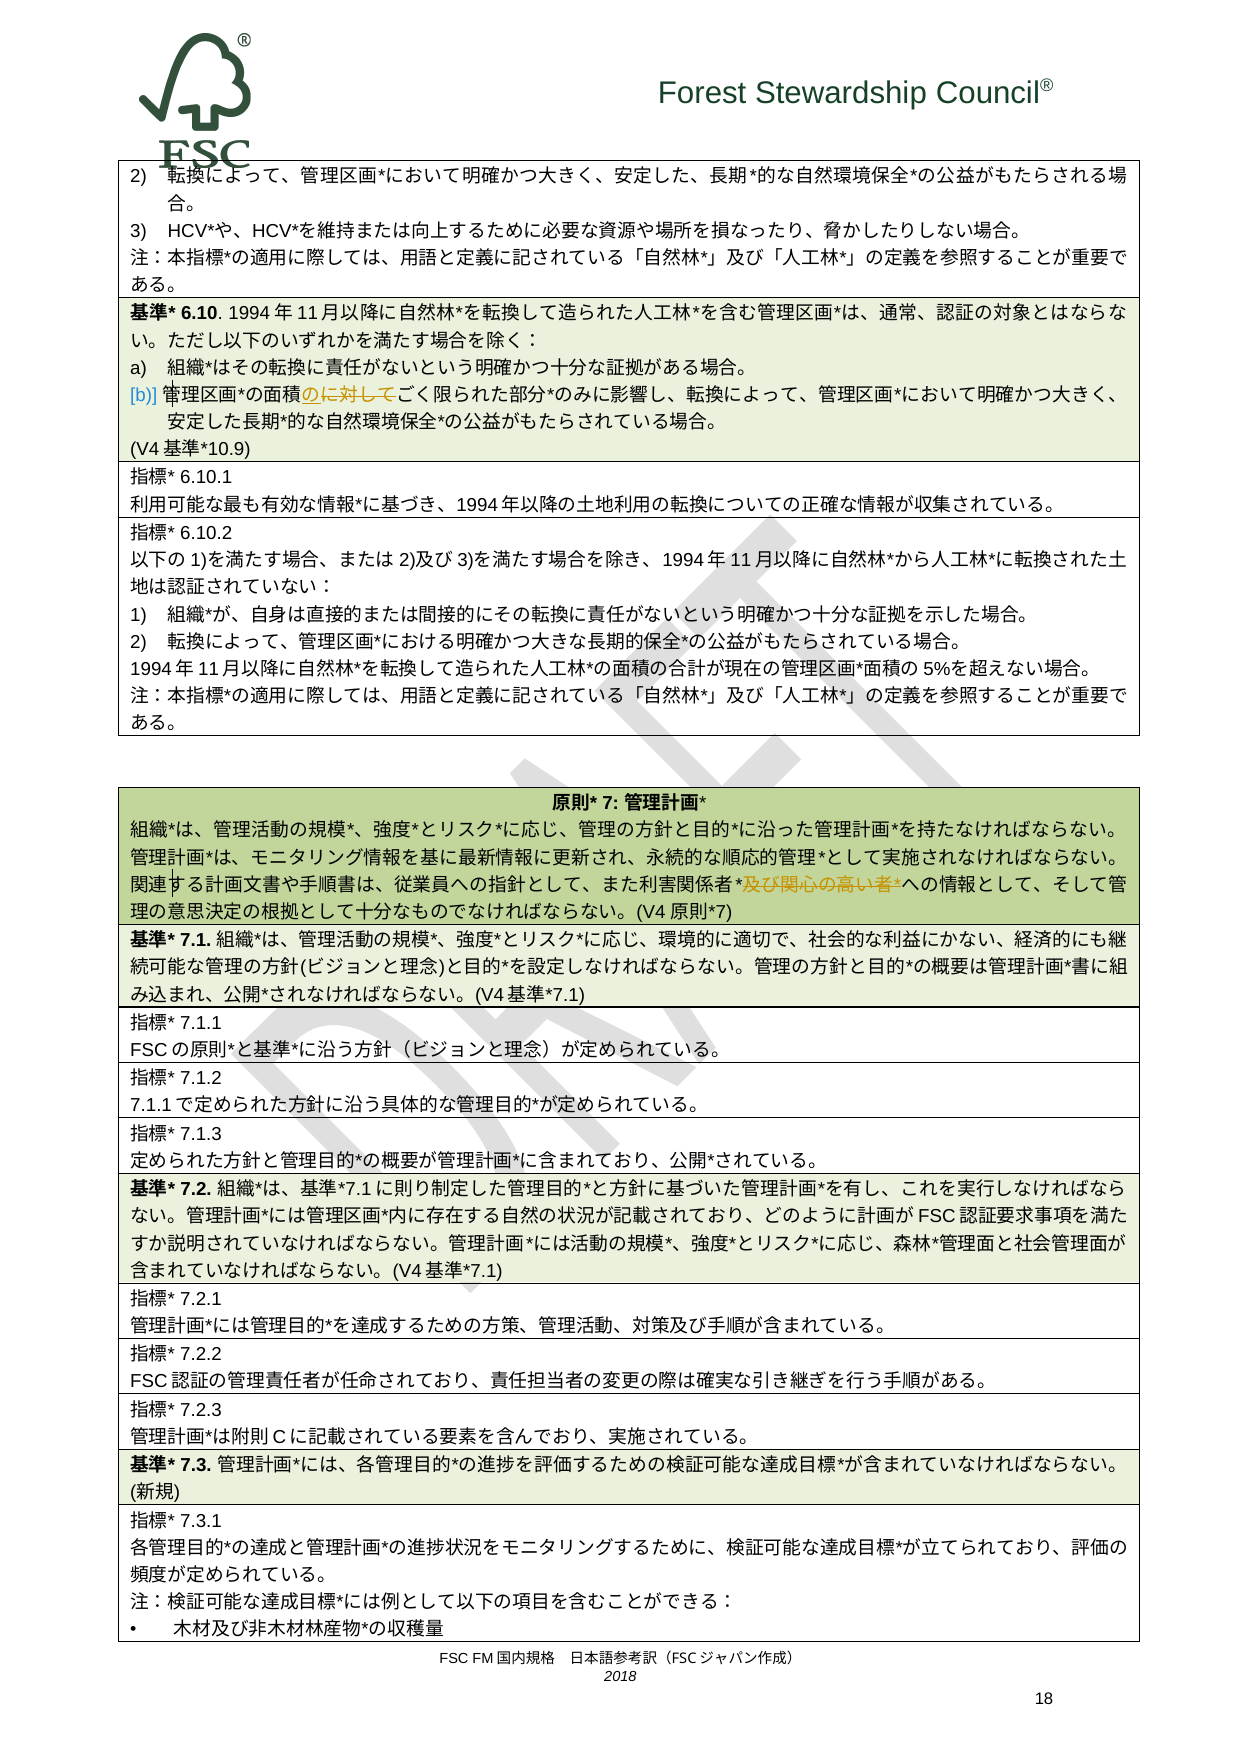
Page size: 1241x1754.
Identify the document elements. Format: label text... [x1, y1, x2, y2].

table_cell 基準* 7.1. 組織*は、管理活動の規模*、強度*とリスク*に応じ、環境的に適切で、社会的な利益にかない、経済的にも継続可能な管理の方針(ビジョンと理念)と目的*を設定しなければならない。管理の方針と目的*の概要は管理計画*書に組み込まれ、公開*されなければならない。(V4基準*7.1) [119, 925, 1139, 1006]
table_header 原則* 7: 管理計画* 組織*は、管理活動の規模*、強度*とリスク*に応じ、管理の方針と目的*に沿った管理計画*を持たなければならない。管理計画*は、モニタリング情報を基に最新情報に更新され、永続的な順応的管理*として実施されなければならない。関連する計画文書や手順書は、従業員への指針として、また利害関係者*への情報として、そして管理の意思決定の根拠として十分なものでなければならない。(V4 原則*7) [119, 788, 1139, 924]
table_cell 指標* 6.10.1 利用可能な最も有効な情報*に基づき、1994年以降の土地利用の転換についての正確な情報が収集されている。 [119, 462, 1139, 517]
table_cell 指標* 7.2.2 FSC認証の管理責任者が任命されており、責任担当者の変更の際は確実な引き継ぎを行う手順がある。 [119, 1339, 1139, 1393]
table_cell 指標* 7.2.3 管理計画*は附則Cに記載されている要素を含んでおり、実施されている。 [119, 1394, 1139, 1449]
table_cell 指標* 7.2.1 管理計画*には管理目的*を達成するための方策、管理活動、対策及び手順が含まれている。 [119, 1284, 1139, 1338]
table_cell 指標* 6.10.2 以下の1)を満たす場合、または2)及び3)を満たす場合を除き、1994年11月以降に自然林*から人工林*に転換された土地は認証されていない： 組織*が、自身は直接的または間接的にその転換に責任がないという明確かつ十分な証拠を示した場合。 転換によって、管理区画*における明確かつ大きな長期的保全*の公益がもたらされている場合。 1994年11月以降に自然林*を転換して造られた人工林*の面積の合計が現在の管理区画*面積の5%を超えない場合。 注：本指標*の適用に際しては、用語と定義に記されている「自然林*」及び「人工林*」の定義を参照することが重要である。 [119, 518, 1139, 735]
table_cell 基準* 7.2. 組織*は、基準*7.1に則り制定した管理目的*と方針に基づいた管理計画*を有し、これを実行しなければならない。管理計画*には管理区画*内に存在する自然の状況が記載されており、どのように計画がFSC認証要求事項を満たすか説明されていなければならない。管理計画*には活動の規模*、強度*とリスク*に応じ、森林*管理面と社会管理面が含まれていなければならない。(V4基準*7.1) [119, 1174, 1139, 1282]
table_cell 指標* 7.1.3 定められた方針と管理目的*の概要が管理計画*に含まれており、公開*されている。 [119, 1118, 1139, 1173]
table_cell 基準* 6.10. 1994年11月以降に自然林*を転換して造られた人工林*を含む管理区画*は、通常、認証の対象とはならない。ただし以下のいずれかを満たす場合を除く： 組織*はその転換に責任がないという明確かつ十分な証拠がある場合。 管理区画*の面積ごく限られた部分*のみに影響し、転換によって、管理区画*において明確かつ大きく、安定した長期*的な自然環境保全*の公益がもたらされている場合。 (V4基準*10.9) [119, 298, 1139, 461]
table_cell 指標* 7.1.1 FSCの原則*と基準*に沿う方針（ビジョンと理念）が定められている。 [119, 1008, 1139, 1062]
picture [139, 33, 251, 160]
table_cell 基準* 7.3. 管理計画*には、各管理目的*の進捗を評価するための検証可能な達成目標*が含まれていなければならない。(新規) [119, 1450, 1139, 1504]
table_cell 指標* 7.1.2 7.1.1で定められた方針に沿う具体的な管理目的*が定められている。 [119, 1063, 1139, 1117]
